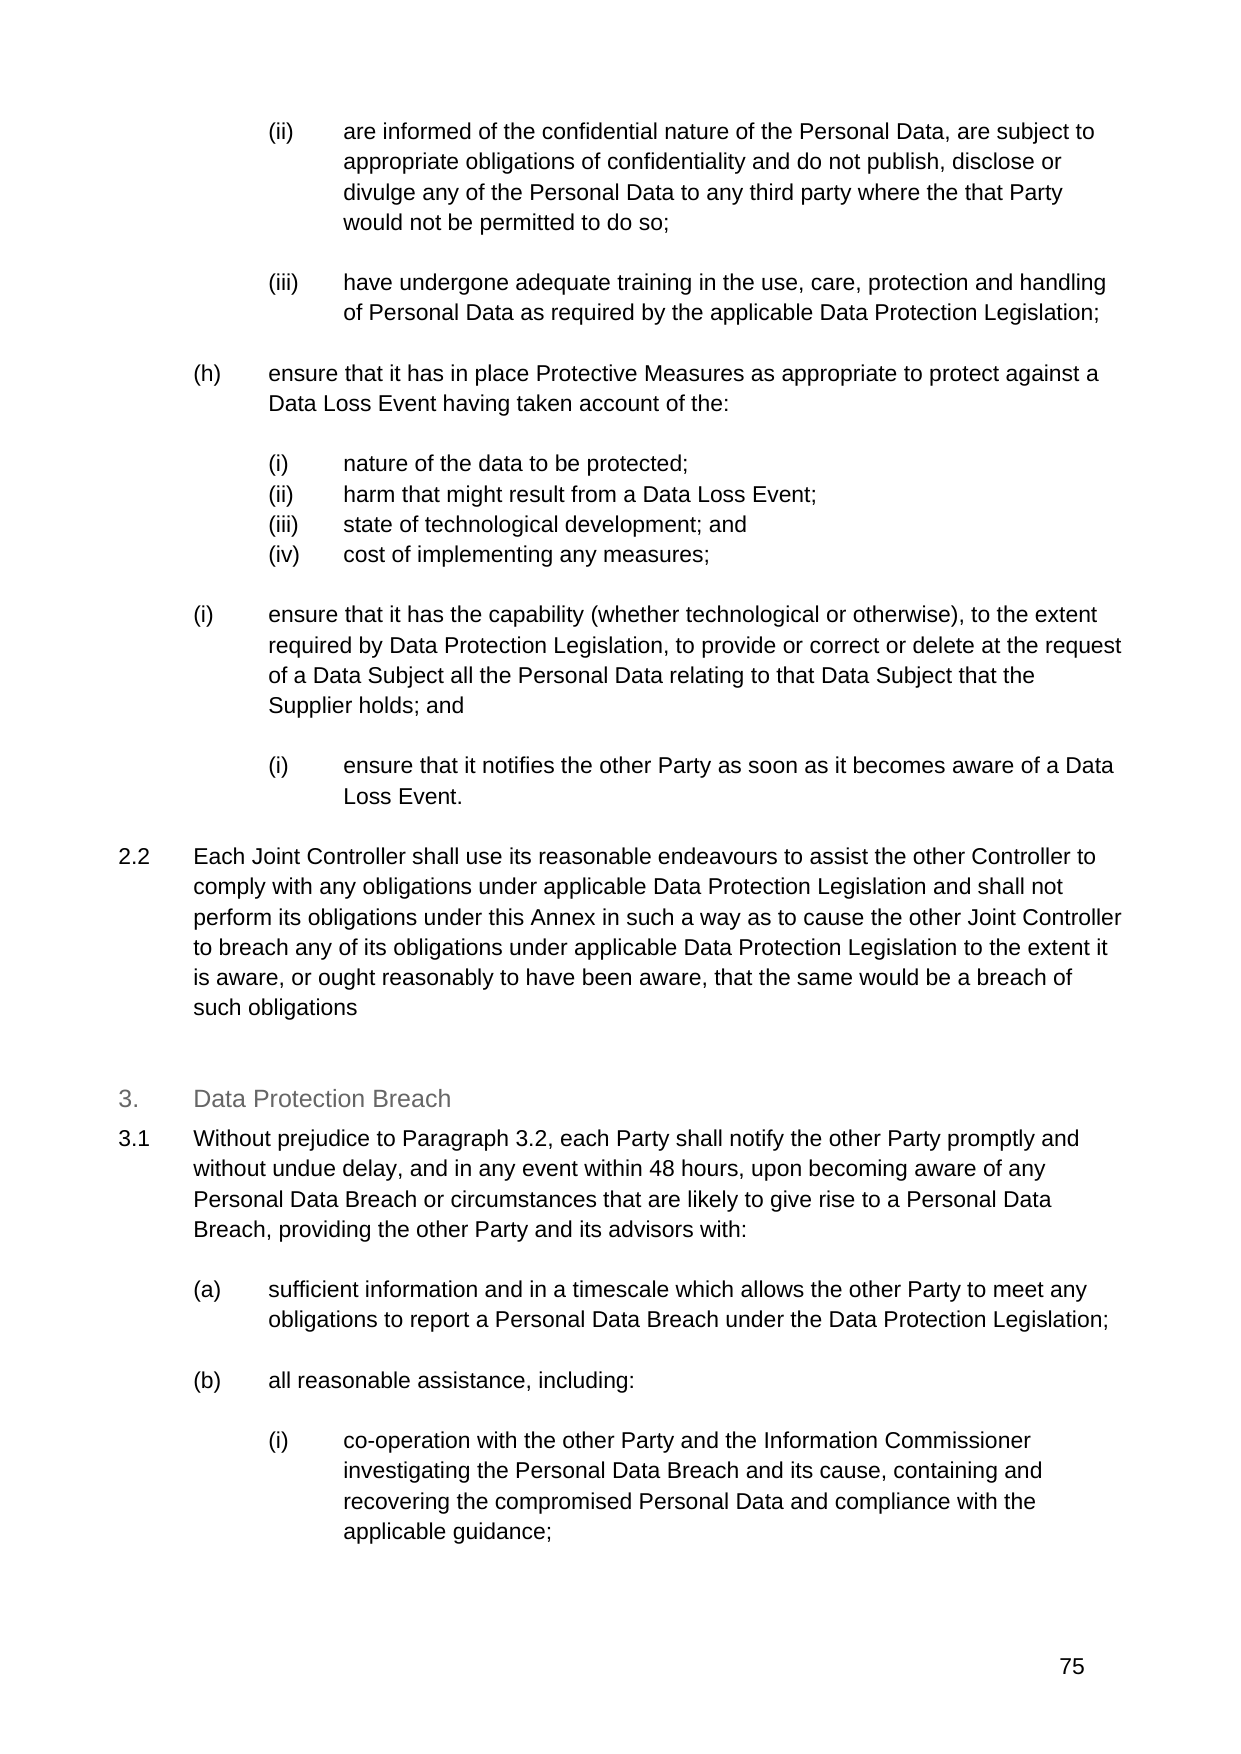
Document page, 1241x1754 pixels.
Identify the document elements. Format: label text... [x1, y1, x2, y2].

text (i) co-operation with the other Party and the Information Commissioner investigating the Personal Data Breach and its cause, containing and recovering the compromised Personal Data and compliance with the applicable guidance; [268, 1427, 1122, 1544]
text 2.2 Each Joint Controller shall use its reasonable endeavours to assist the other Controller to comply with any obligations under applicable Data Protection Legislation and shall not perform its obligations under this Annex in such a way as to cause the other Joint Controller to breach any of its obligations under applicable Data Protection Legislation to the extent it is aware, or ought reasonably to have been aware, that the same would be a breach of such obligations [118, 843, 1122, 1021]
text (i) ensure that it notifies the other Party as soon as it becomes aware of a Data Loss Event. [268, 752, 1122, 809]
text (i) ensure that it has the capability (whether technological or otherwise), to the extent required by Data Protection Legislation, to provide or correct or delete at the request of a Data Subject all the Personal Data relating to that Data Subject that the Supplier holds; and [193, 601, 1122, 718]
text (ii) are informed of the confidential nature of the Personal Data, are subject to appropriate obligations of confidentiality and do not publish, disclose or divulge any of the Personal Data to any third party where the that Party would not be permitted to do so; [268, 118, 1122, 235]
text (ii) harm that might result from a Data Loss Event; [193, 481, 1122, 507]
text (i) nature of the data to be protected; [193, 450, 1122, 477]
text (h) ensure that it has in place Protective Measures as appropriate to protect against a Data Loss Event having taken account of the: [193, 360, 1122, 416]
text (a) sufficient information and in a timescale which allows the other Party to meet any obligations to report a Personal Data Breach under the Data Protection Legislation; [193, 1276, 1122, 1333]
text 3.1 Without prejudice to Paragraph 3.2, each Party shall notify the other Party promptly and without undue delay, and in any event within 48 hours, upon becoming aware of any Personal Data Breach or circumstances that are likely to give rise to a Personal Data Breach, providing the other Party and its advisors with: [118, 1125, 1122, 1242]
text (b) all reasonable assistance, including: [118, 1367, 1122, 1393]
subtitle 3. Data Protection Breach [118, 1084, 1122, 1112]
text (iv) cost of implementing any measures; [193, 541, 1122, 567]
text (iii) state of technological development; and [193, 511, 1122, 537]
text (iii) have undergone adequate training in the use, care, protection and handling of Personal Data as required by the applicable Data Protection Legislation; [268, 269, 1122, 326]
